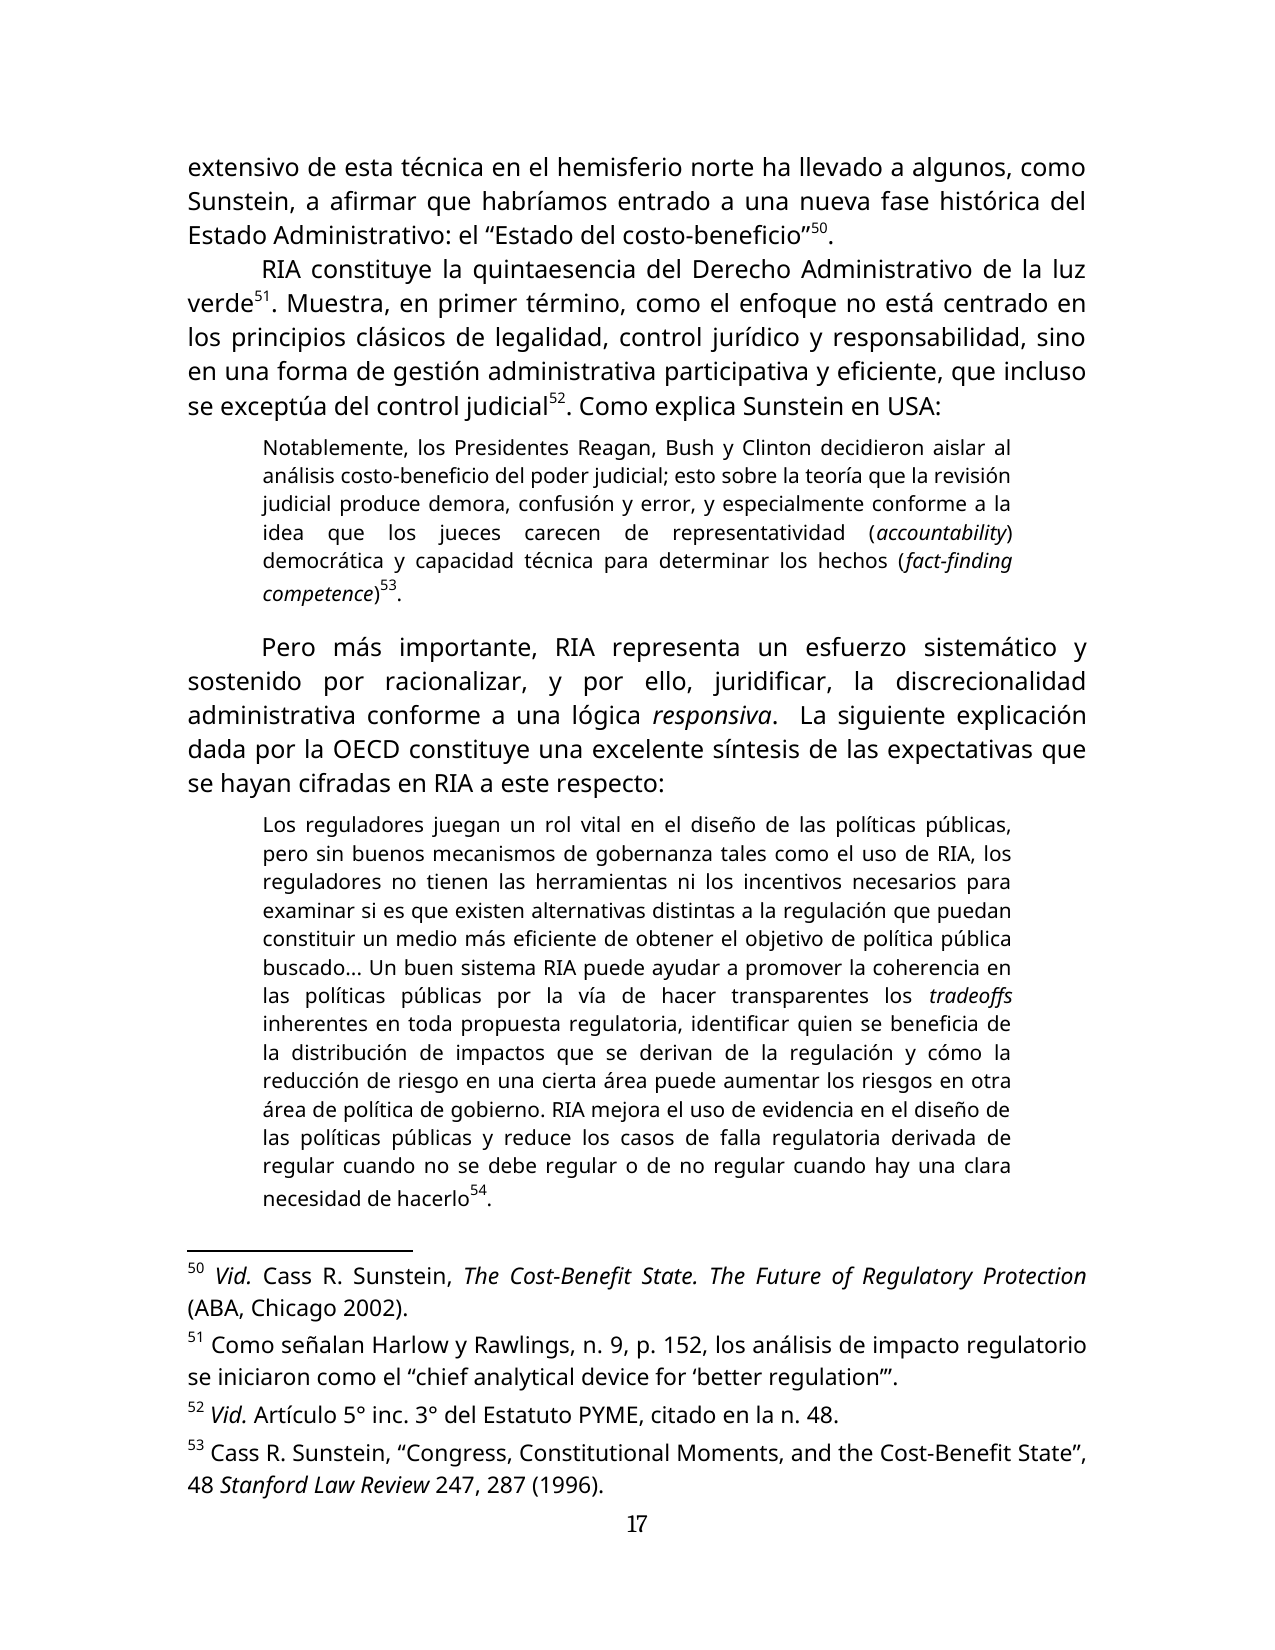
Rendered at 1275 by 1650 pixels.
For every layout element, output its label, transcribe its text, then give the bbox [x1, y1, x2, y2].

text Notablemente, los Presidentes Reagan, Bush y Clinton decidieron aislar al análisis costo-beneficio del poder judicial; esto sobre la teoría que la revisión judicial produce demora, confusión y error, y especialmente conforme a la idea que los jueces carecen de representatividad (accountability) democrática y capacidad técnica para determinar los hechos (fact-finding competence). [262, 433, 1012, 609]
text En su versión más sofisticada y completa, los organismos deben conducir un exhaustivo análisis costo-beneficio, conforme al cual debe quedar demostrado que el curso de acción escogido es el más efectivo y eficiente entre todas las alternativas posibles. Cabe notar que el uso extensivo de esta técnica en el hemisferio norte ha llevado a algunos, como Sunstein, a afirmar que habríamos entrado a una nueva fase histórica del Estado Administrativo: el “Estado del costo-beneficio”. [187, 150, 1087, 252]
text Pero más importante, RIA representa un esfuerzo sistemático y sostenido por racionalizar, y por ello, juridificar, la discrecionalidad administrativa conforme a una lógica responsiva. La siguiente explicación dada por la OECD constituye una excelente síntesis de las expectativas que se hayan cifradas en RIA a este respecto: [187, 630, 1087, 800]
text RIA constituye la quintaesencia del Derecho Administrativo de la luz verde. Muestra, en primer término, como el enfoque no está centrado en los principios clásicos de legalidad, control jurídico y responsabilidad, sino en una forma de gestión administrativa participativa y eficiente, que incluso se exceptúa del control judicial. Como explica Sunstein en USA: [187, 252, 1087, 422]
text Los reguladores juegan un rol vital en el diseño de las políticas públicas, pero sin buenos mecanismos de gobernanza tales como el uso de RIA, los reguladores no tienen las herramientas ni los incentivos necesarios para examinar si es que existen alternativas distintas a la regulación que puedan constituir un medio más eficiente de obtener el objetivo de política pública buscado... Un buen sistema RIA puede ayudar a promover la coherencia en las políticas públicas por la vía de hacer transparentes los tradeoffs inherentes en toda propuesta regulatoria, identificar quien se beneficia de la distribución de impactos que se derivan de la regulación y cómo la reducción de riesgo en una cierta área puede aumentar los riesgos en otra área de política de gobierno. RIA mejora el uso de evidencia en el diseño de las políticas públicas y reduce los casos de falla regulatoria derivada de regular cuando no se debe regular o de no regular cuando hay una clara necesidad de hacerlo. [262, 810, 1012, 1214]
